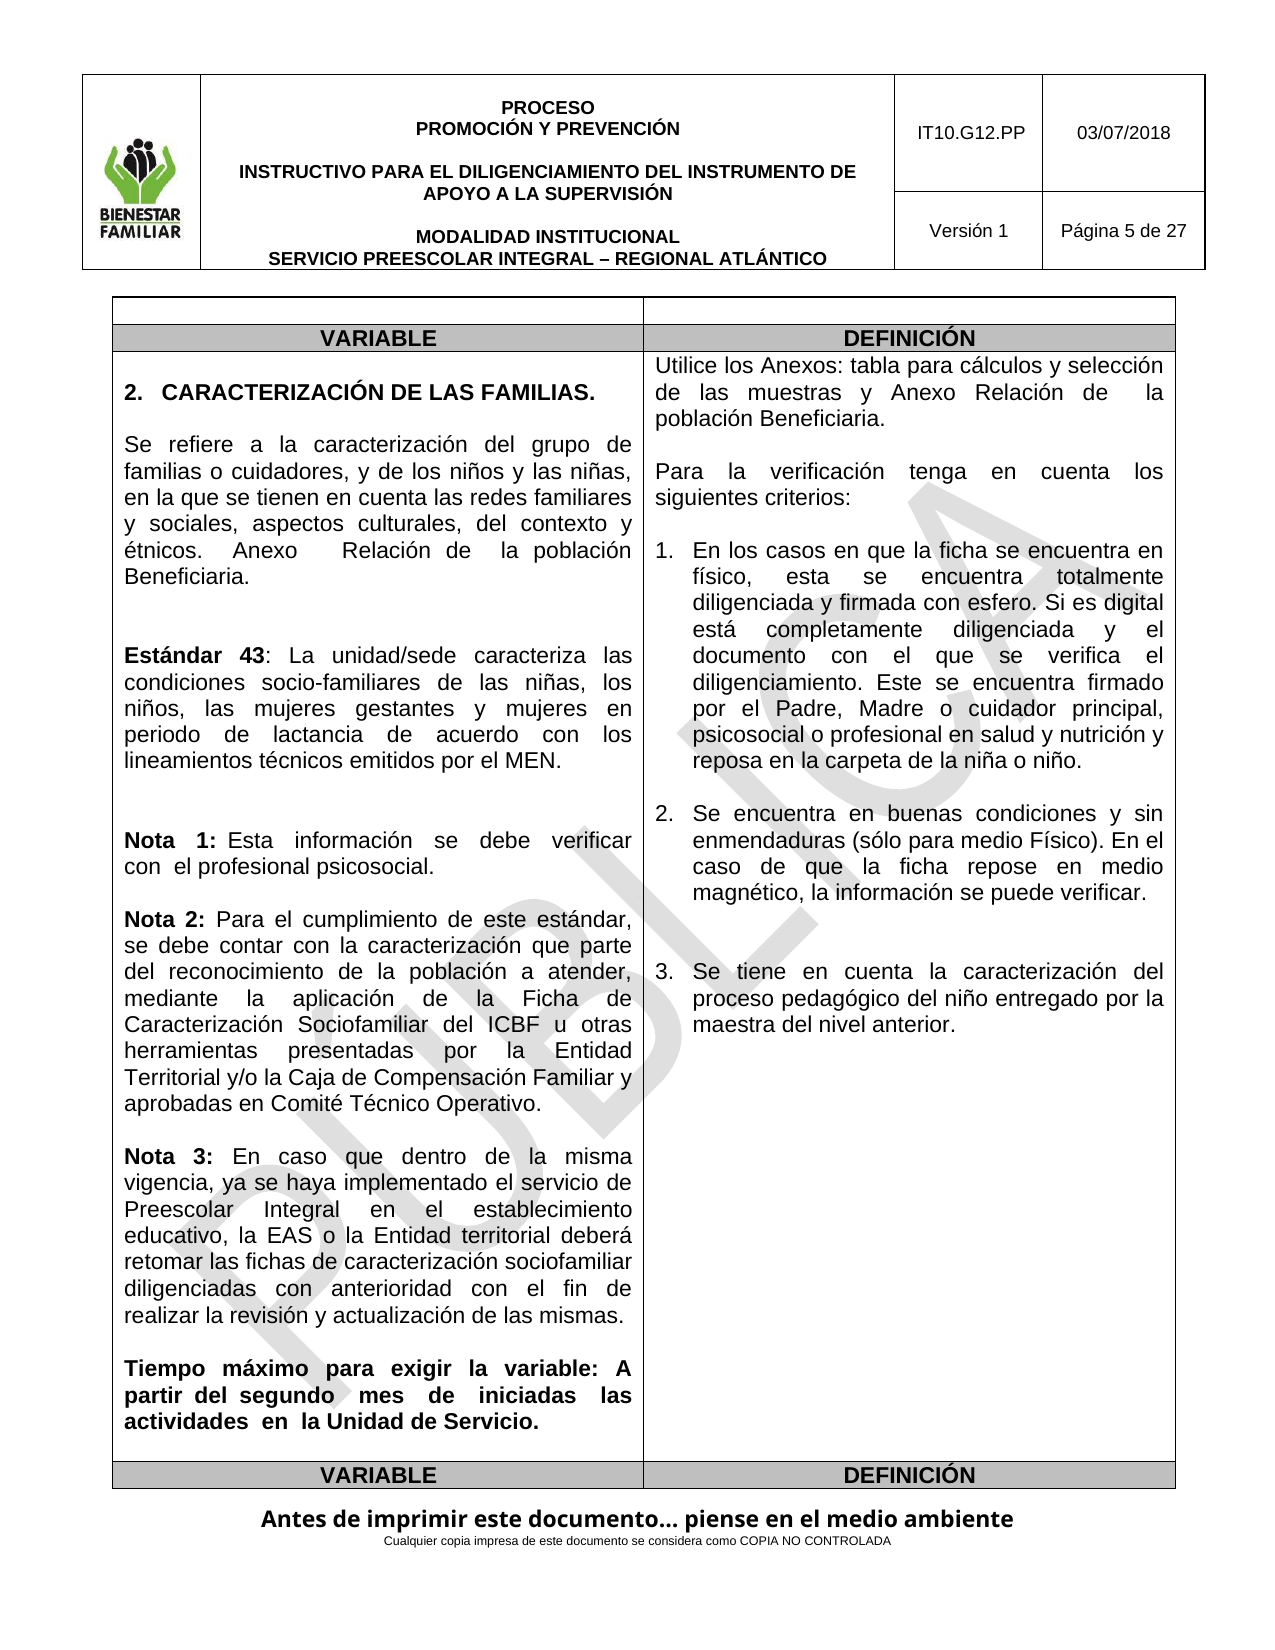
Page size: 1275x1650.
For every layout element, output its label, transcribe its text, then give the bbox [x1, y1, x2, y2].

table_cell DEFINICIÓN [644, 1462, 1175, 1488]
table_cell Utilice los Anexos: tabla para cálculos y selección de las muestras y Anexo Relación de la población Beneficiaria. Para la verificación tenga en cuenta los siguientes criterios: En los casos en que la ficha se encuentra en físico, esta se encuentra totalmente diligenciada y firmada con esfero. Si es digital está completamente diligenciada y el documento con el que se verifica el diligenciamiento. Este se encuentra firmado por el Padre, Madre o cuidador principal, psicosocial o profesional en salud y nutrición y reposa en la carpeta de la niña o niño. Se encuentra en buenas condiciones y sin enmendaduras (sólo para medio Físico). En el caso de que la ficha repose en medio magnético, la información se puede verificar. Se tiene en cuenta la caracterización del proceso pedagógico del niño entregado por la maestra del nivel anterior. [644, 352, 1175, 1461]
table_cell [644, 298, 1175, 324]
table_cell VARIABLE [113, 1462, 643, 1488]
picture [92, 126, 188, 248]
table_cell CARACTERIZACIÓN DE LAS FAMILIAS. Se refiere a la caracterización del grupo de familias o cuidadores, y de los niños y las niñas, en la que se tienen en cuenta las redes familiares y sociales, aspectos culturales, del contexto y étnicos. Anexo Relación de la población Beneficiaria. Estándar 43: La unidad/sede caracteriza las condiciones socio-familiares de las niñas, los niños, las mujeres gestantes y mujeres en periodo de lactancia de acuerdo con los lineamientos técnicos emitidos por el MEN. Nota 1: Esta información se debe verificar con el profesional psicosocial. Nota 2: Para el cumplimiento de este estándar, se debe contar con la caracterización que parte del reconocimiento de la población a atender, mediante la aplicación de la Ficha de Caracterización Sociofamiliar del ICBF u otras herramientas presentadas por la Entidad Territorial y/o la Caja de Compensación Familiar y aprobadas en Comité Técnico Operativo. Nota 3: En caso que dentro de la misma vigencia, ya se haya implementado el servicio de Preescolar Integral en el establecimiento educativo, la EAS o la Entidad territorial deberá retomar las fichas de caracterización sociofamiliar diligenciadas con anterioridad con el fin de realizar la revisión y actualización de las mismas. Tiempo máximo para exigir la variable: A partir del segundo mes de iniciadas las actividades en la Unidad de Servicio. [113, 352, 643, 1461]
table_cell VARIABLE [113, 325, 643, 351]
table_cell DEFINICIÓN [644, 325, 1175, 351]
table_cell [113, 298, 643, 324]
